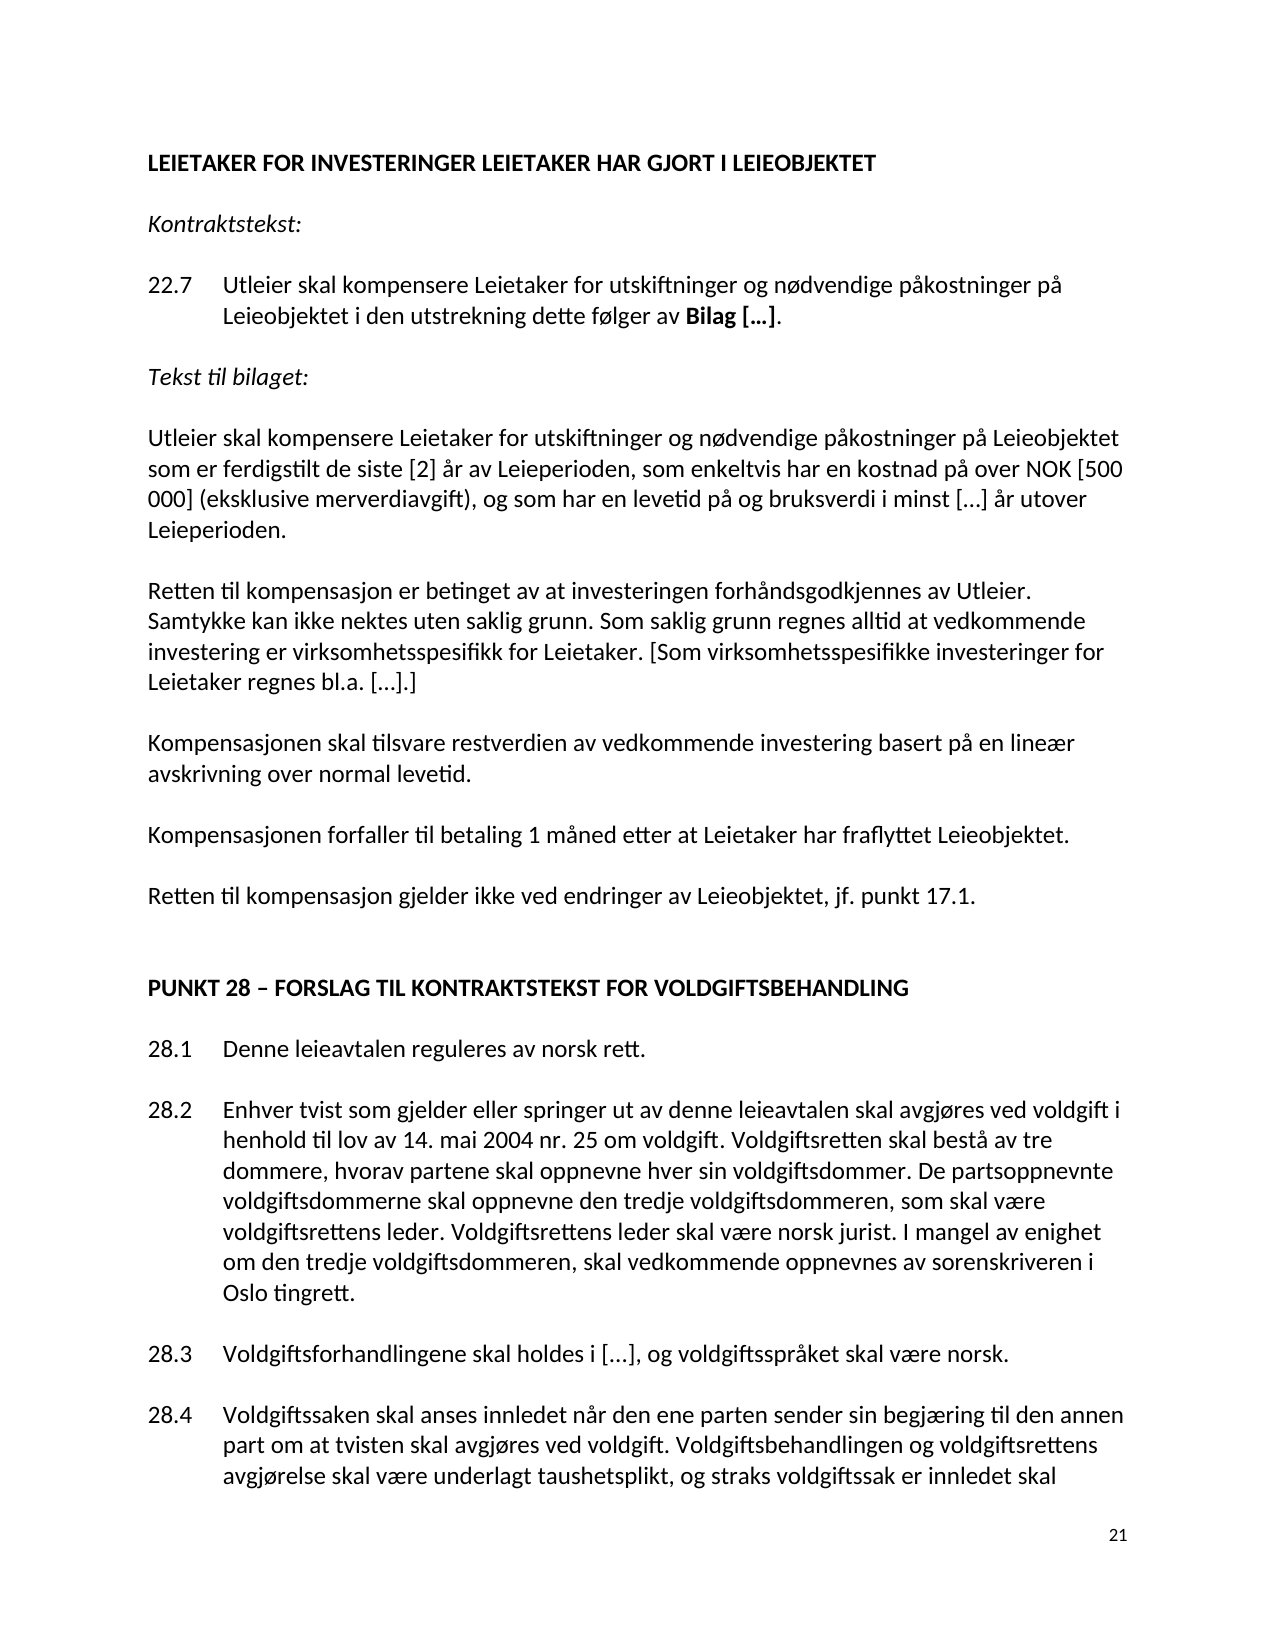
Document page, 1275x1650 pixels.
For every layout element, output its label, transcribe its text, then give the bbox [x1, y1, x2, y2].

text Retten til kompensasjon gjelder ikke ved endringer av Leieobjektet, jf. punkt 17.1. [148, 880, 1127, 911]
text Tekst til bilaget: [148, 361, 1127, 392]
text PUNKT 28 – FORSLAG TIL KONTRAKTSTEKST FOR VOLDGIFTSBEHANDLING [148, 972, 1127, 1002]
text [148, 1399, 1127, 1491]
text 28.2 Enhver tvist som gjelder eller springer ut av denne leieavtalen skal avgjøres ved voldgift i henhold til lov av 14. mai 2004 nr. 25 om voldgift. Voldgiftsretten skal bestå av tre dommere, hvorav partene skal oppnevne hver sin voldgiftsdommer. De partsoppnevnte voldgiftsdommerne skal oppnevne den tredje voldgiftsdommeren, som skal være voldgiftsrettens leder. Voldgiftsrettens leder skal være norsk jurist. I mangel av enighet om den tredje voldgiftsdommeren, skal vedkommende oppnevnes av sorenskriveren i Oslo tingrett. [148, 1094, 1127, 1307]
text 22.7 Utleier skal kompensere Leietaker for utskiftninger og nødvendige påkostninger på Leieobjektet i den utstrekning dette følger av Bilag […]. [148, 270, 1127, 331]
text 28.3 Voldgiftsforhandlingene skal holdes i [...], og voldgiftsspråket skal være norsk. [148, 1338, 1127, 1368]
text Kompensasjonen skal tilsvare restverdien av vedkommende investering basert på en lineær avskrivning over normal levetid. [148, 727, 1127, 788]
text Kompensasjonen forfaller til betaling 1 måned etter at Leietaker har fraflyttet Leieobjektet. [148, 819, 1127, 849]
text Retten til kompensasjon er betinget av at investeringen forhåndsgodkjennes av Utleier. Samtykke kan ikke nektes uten saklig grunn. Som saklig grunn regnes alltid at vedkommende investering er virksomhetsspesifikk for Leietaker. [Som virksomhetsspesifikke investeringer for Leietaker regnes bl.a. […].] [148, 575, 1127, 697]
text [148, 148, 1127, 178]
text 28.1 Denne leieavtalen reguleres av norsk rett. [148, 1033, 1127, 1063]
text Kontraktstekst: [148, 209, 1127, 239]
text Utleier skal kompensere Leietaker for utskiftninger og nødvendige påkostninger på Leieobjektet som er ferdigstilt de siste [2] år av Leieperioden, som enkeltvis har en kostnad på over NOK [500 000] (eksklusive merverdiavgift), og som har en levetid på og bruksverdi i minst […] år utover Leieperioden. [148, 422, 1127, 544]
